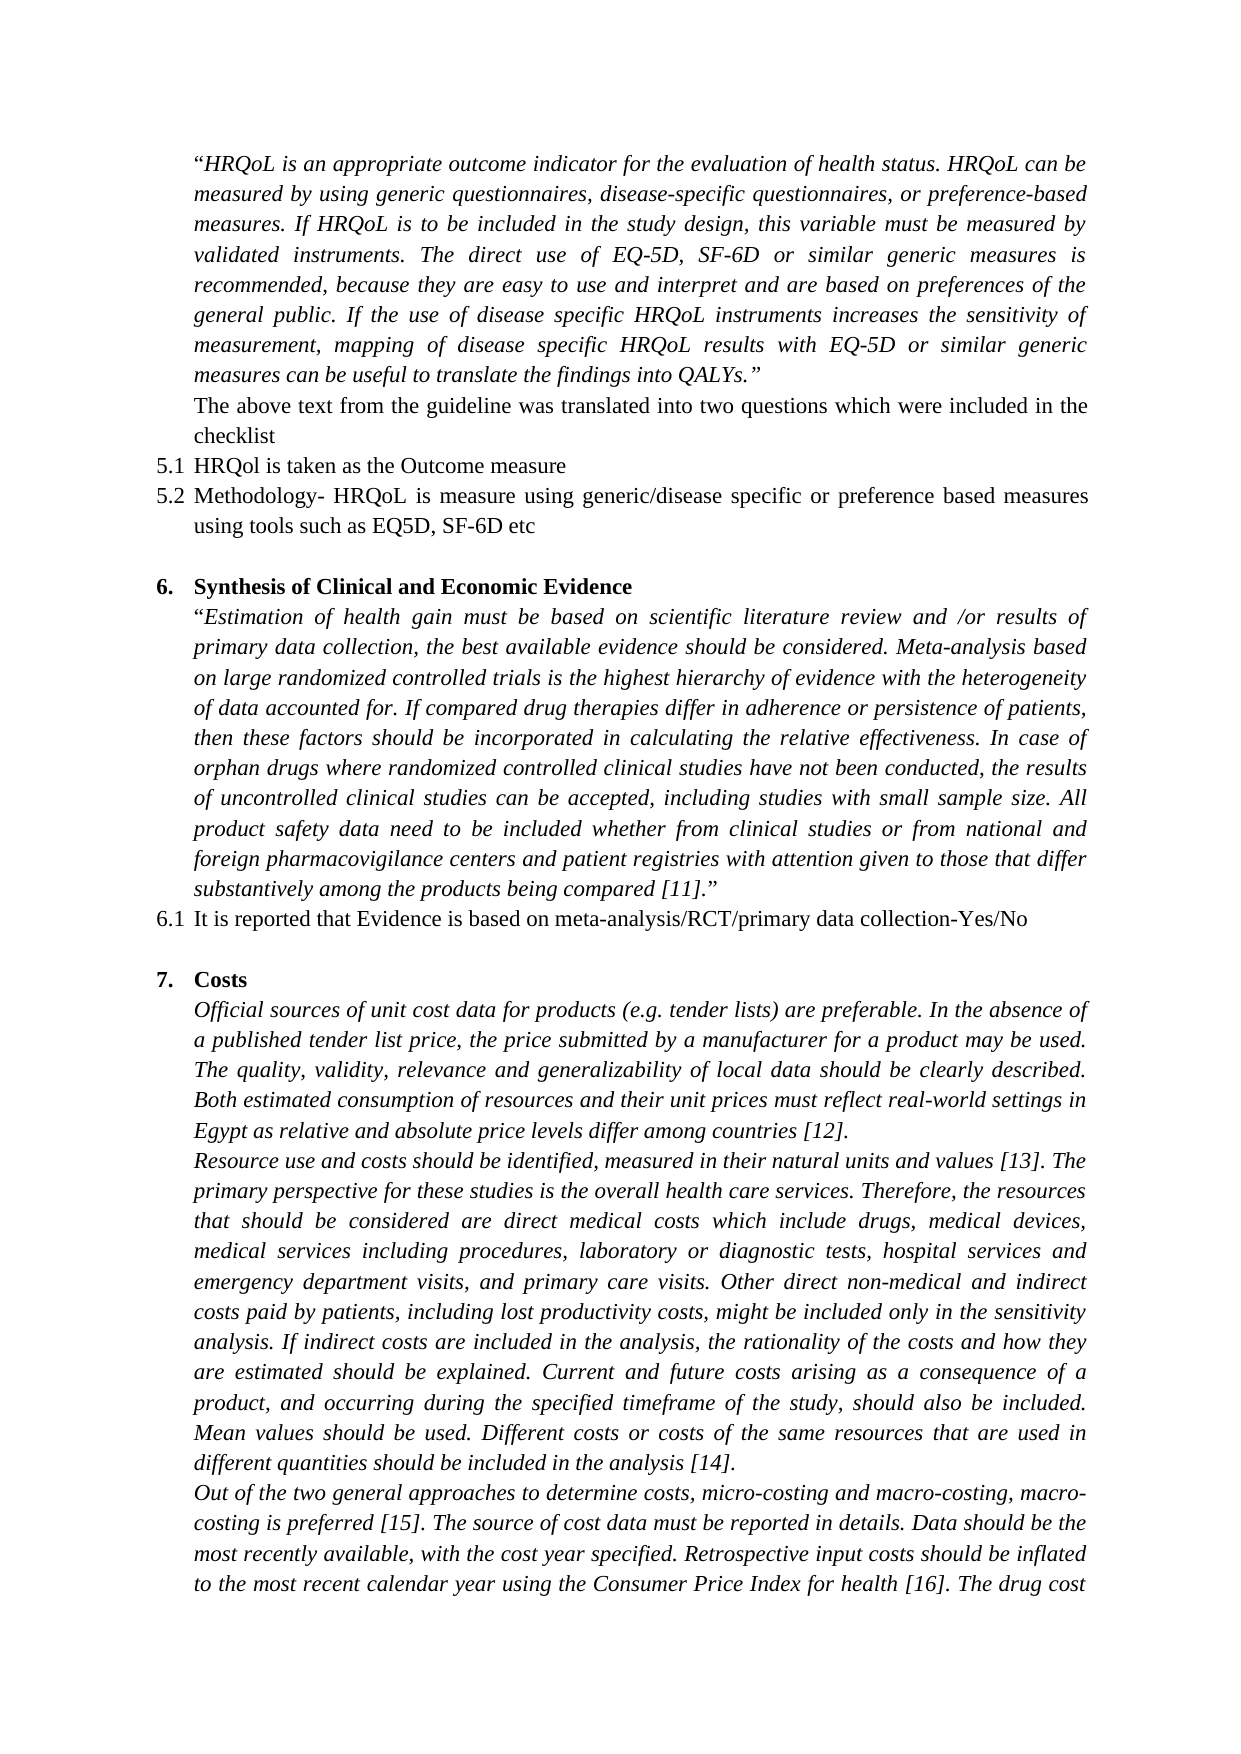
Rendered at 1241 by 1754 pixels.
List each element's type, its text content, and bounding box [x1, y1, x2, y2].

list “HRQoL is an appropriate outcome indicator for the evaluation of health status. HRQoL can be measured by using generic questionnaires, disease-specific questionnaires, or preference-based measures. If HRQoL is to be included in the study design, this variable must be measured by validated instruments. The direct use of EQ-5D, SF-6D or similar generic measures is recommended, because they are easy to use and interpret and are based on preferences of the general public. If the use of disease specific HRQoL instruments increases the sensitivity of measurement, mapping of disease specific HRQoL results with EQ-5D or similar generic measures can be useful to translate the findings into QALYs.” [194, 150, 1090, 388]
list “Estimation of health gain must be based on scientific literature review and /or results of primary data collection, the best available evidence should be considered. Meta-analysis based on large randomized controlled trials is the highest hierarchy of evidence with the heterogeneity of data accounted for. If compared drug therapies differ in adherence or persistence of patients, then these factors should be incorporated in calculating the relative effectiveness. In case of orphan drugs where randomized controlled clinical studies have not been conducted, the results of uncontrolled clinical studies can be accepted, including studies with small sample size. All product safety data need to be included whether from clinical studies or from national and foreign pharmacovigilance centers and patient registries with attention given to those that differ substantively among the products being compared [11].” [194, 603, 1090, 901]
list The above text from the guideline was translated into two questions which were included in the checklist [194, 392, 1090, 448]
list Costs [156, 966, 1090, 992]
list Official sources of unit cost data for products (e.g. tender lists) are preferable. In the absence of a published tender list price, the price submitted by a manufacturer for a product may be used. The quality, validity, relevance and generalizability of local data should be clearly described. Both estimated consumption of resources and their unit prices must reflect real-world settings in Egypt as relative and absolute price levels differ among countries [12]. [194, 996, 1090, 1143]
list HRQol is taken as the Outcome measure [156, 452, 1090, 478]
list Synthesis of Clinical and Economic Evidence [156, 573, 1090, 599]
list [194, 1479, 1090, 1596]
list Resource use and costs should be identified, measured in their natural units and values [13]. The primary perspective for these studies is the overall health care services. Therefore, the resources that should be considered are direct medical costs which include drugs, medical devices, medical services including procedures, laboratory or diagnostic tests, hospital services and emergency department visits, and primary care visits. Other direct non-medical and indirect costs paid by patients, including lost productivity costs, might be included only in the sensitivity analysis. If indirect costs are included in the analysis, the rationality of the costs and how they are estimated should be explained. Current and future costs arising as a consequence of a product, and occurring during the specified timeframe of the study, should also be included. Mean values should be used. Different costs or costs of the same resources that are used in different quantities should be included in the analysis [14]. [194, 1147, 1090, 1475]
list It is reported that Evidence is based on meta-analysis/RCT/primary data collection-Yes/No [156, 905, 1090, 932]
list Methodology- HRQoL is measure using generic/disease specific or preference based measures using tools such as EQ5D, SF-6D etc [156, 482, 1090, 539]
